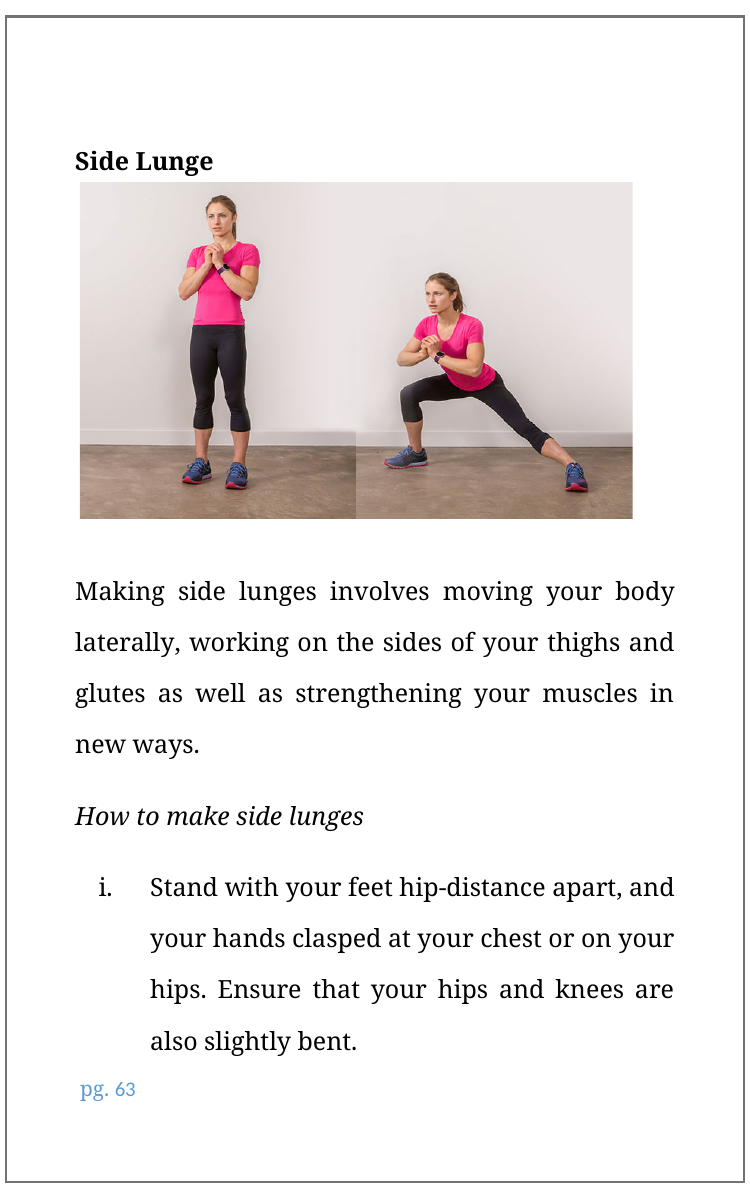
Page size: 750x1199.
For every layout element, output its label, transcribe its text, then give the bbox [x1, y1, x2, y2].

list Stand with your feet hip-distance apart, and your hands clasped at your chest or on your hips. Ensure that your hips and knees are also slightly bent. [112, 870, 675, 1057]
picture [79, 182, 633, 519]
text How to make side lunges [75, 798, 675, 832]
text Side Lunge [75, 143, 675, 177]
